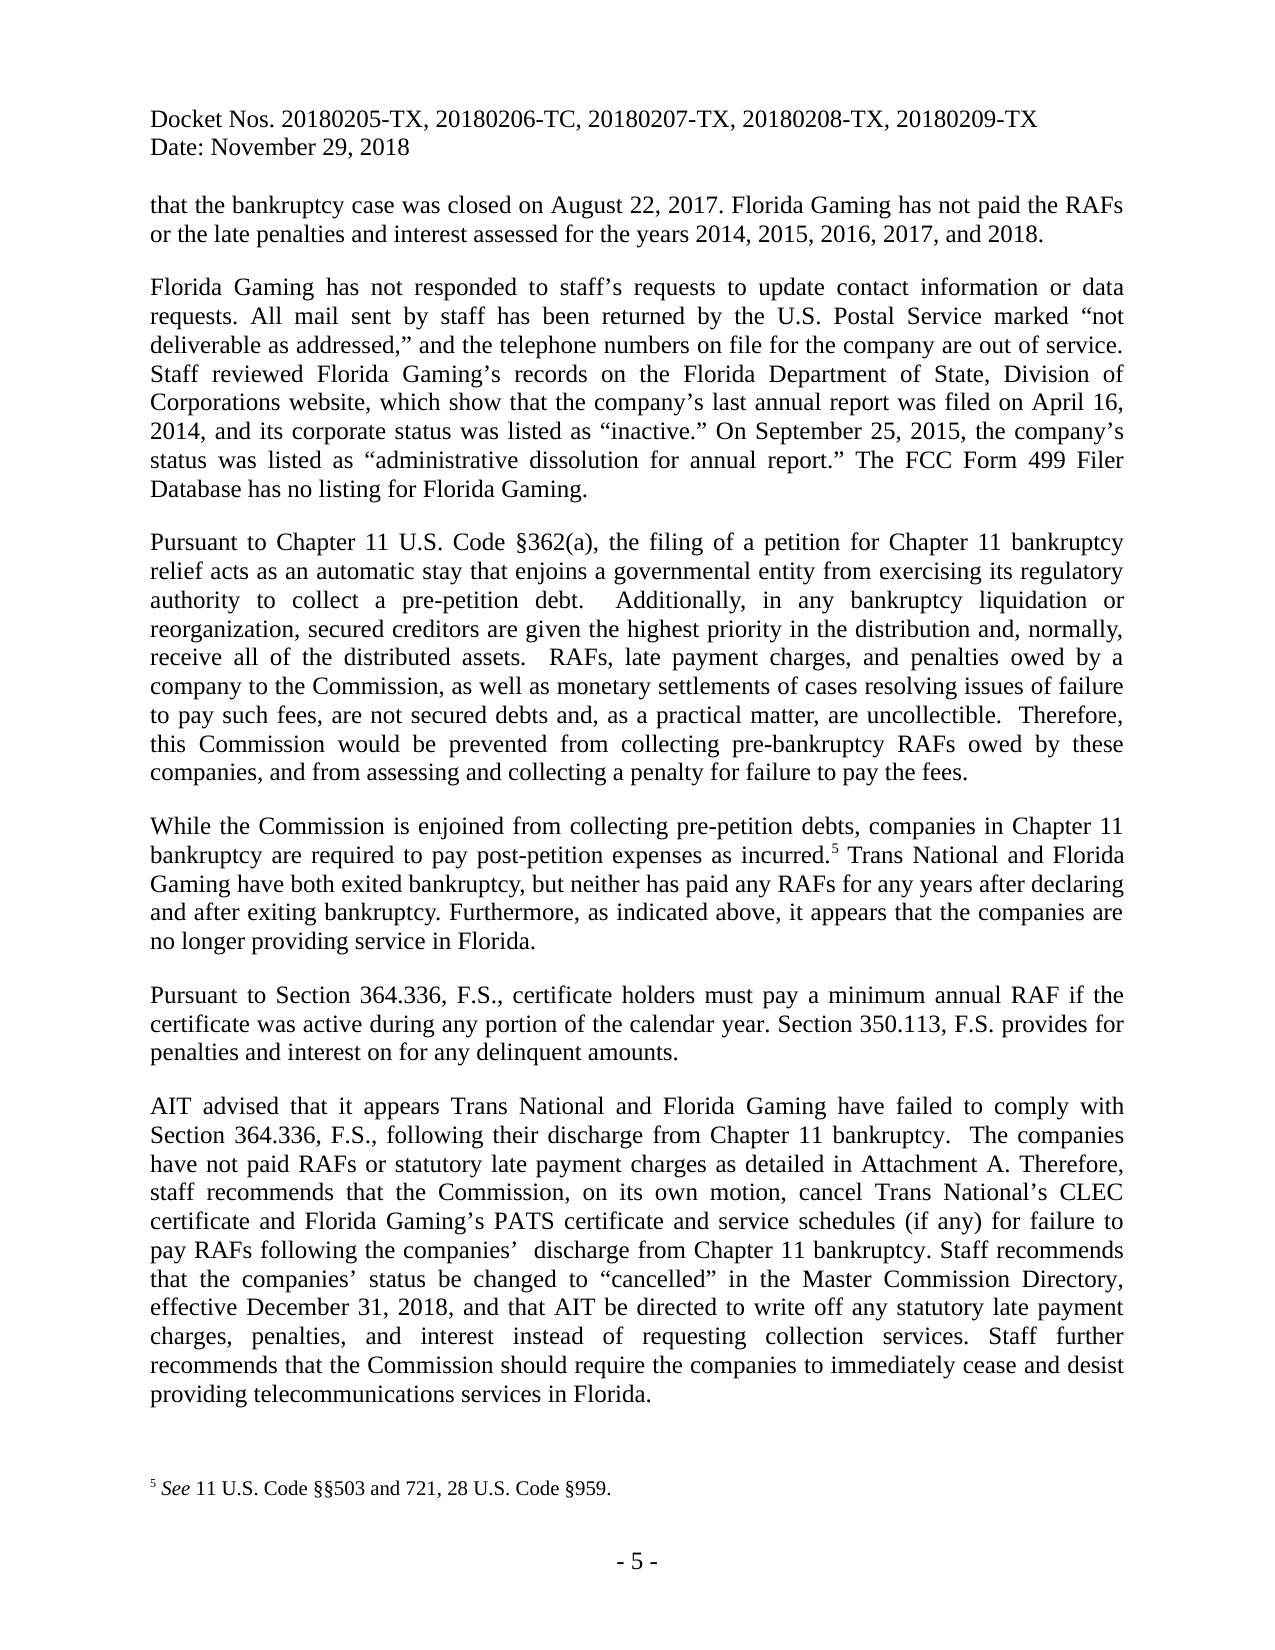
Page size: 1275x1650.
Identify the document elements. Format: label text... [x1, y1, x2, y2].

text AIT advised that it appears Trans National and Florida Gaming have failed to comply with Section 364.336, F.S., following their discharge from Chapter 11 bankruptcy. The companies have not paid RAFs or statutory late payment charges as detailed in Attachment A. Therefore, staff recommends that the Commission, on its own motion, cancel Trans National’s CLEC certificate and Florida Gaming’s PATS certificate and service schedules (if any) for failure to pay RAFs following the companies’ discharge from Chapter 11 bankruptcy. Staff recommends that the companies’ status be changed to “cancelled” in the Master Commission Directory, effective December 31, 2018, and that AIT be directed to write off any statutory late payment charges, penalties, and interest instead of requesting collection services. Staff further recommends that the Commission should require the companies to immediately cease and desist providing telecommunications services in Florida. [150, 1091, 1125, 1407]
text Florida Gaming has not responded to staff’s requests to update contact information or data requests. All mail sent by staff has been returned by the U.S. Postal Service marked “not deliverable as addressed,” and the telephone numbers on file for the company are out of service. Staff reviewed Florida Gaming’s records on the Florida Department of State, Division of Corporations website, which show that the company’s last annual report was filed on April 16, 2014, and its corporate status was listed as “inactive.” On September 25, 2015, the company’s status was listed as “administrative dissolution for annual report.” The FCC Form 499 Filer Database has no listing for Florida Gaming. [150, 272, 1125, 502]
text Pursuant to Section 364.336, F.S., certificate holders must pay a minimum annual RAF if the certificate was active during any portion of the calendar year. Section 350.113, F.S. provides for penalties and interest on for any delinquent amounts. [150, 980, 1125, 1066]
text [150, 190, 1125, 247]
text While the Commission is enjoined from collecting pre-petition debts, companies in Chapter 11 bankruptcy are required to pay post-petition expenses as incurred. Trans National and Florida Gaming have both exited bankruptcy, but neither has paid any RAFs for any years after declaring and after exiting bankruptcy. Furthermore, as indicated above, it appears that the companies are no longer providing service in Florida. [150, 811, 1125, 955]
text Pursuant to Chapter 11 U.S. Code §362(a), the filing of a petition for Chapter 11 bankruptcy relief acts as an automatic stay that enjoins a governmental entity from exercising its regulatory authority to collect a pre-petition debt. Additionally, in any bankruptcy liquidation or reorganization, secured creditors are given the highest priority in the distribution and, normally, receive all of the distributed assets. RAFs, late payment charges, and penalties owed by a company to the Commission, as well as monetary settlements of cases resolving issues of failure to pay such fees, are not secured debts and, as a practical matter, are uncollectible. Therefore, this Commission would be prevented from collecting pre-bankruptcy RAFs owed by these companies, and from assessing and collecting a penalty for failure to pay the fees. [150, 527, 1125, 786]
